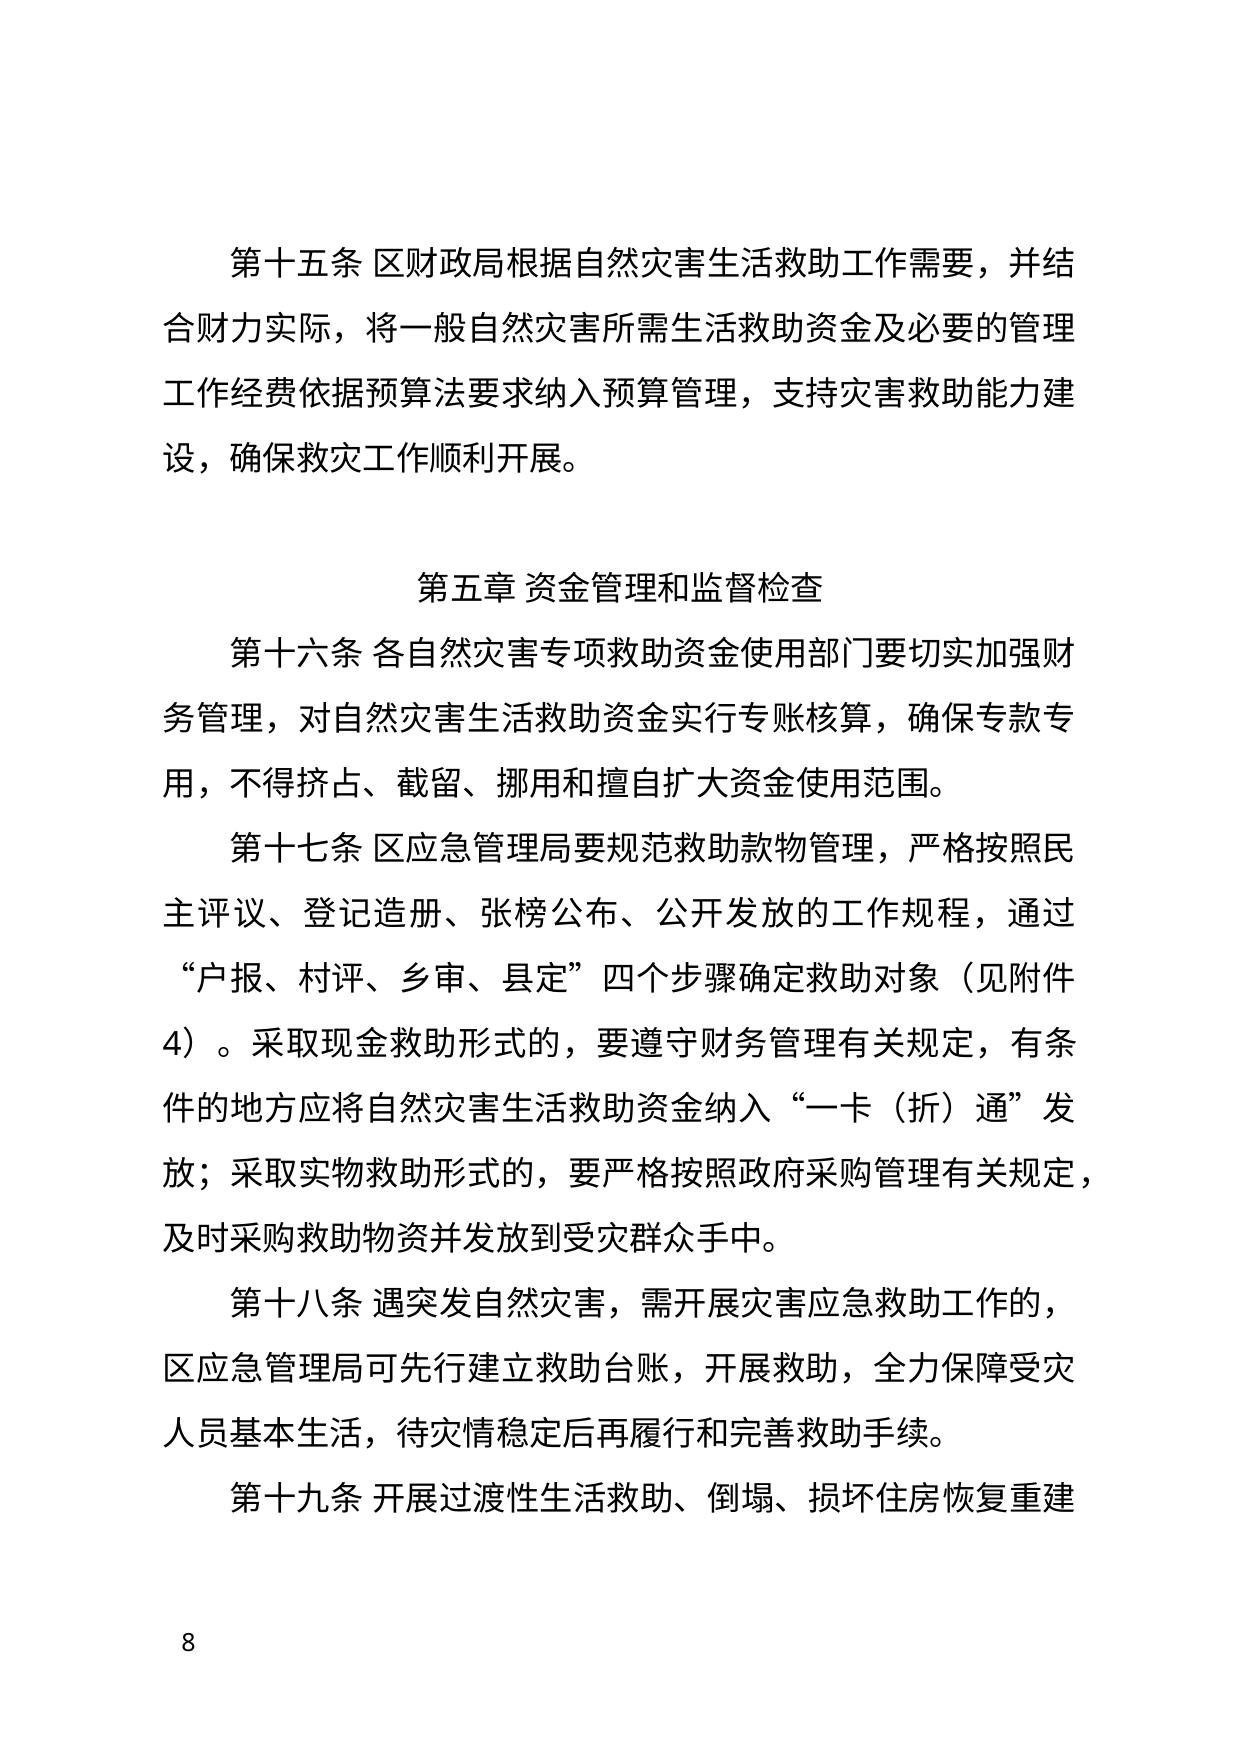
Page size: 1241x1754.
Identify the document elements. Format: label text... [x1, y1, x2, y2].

text 第十六条 各自然灾害专项救助资金使用部门要切实加强财务管理，对自然灾害生活救助资金实行专账核算，确保专款专用，不得挤占、截留、挪用和擅自扩大资金使用范围。 [162, 618, 1078, 813]
text 第十五条 区财政局根据自然灾害生活救助工作需要，并结合财力实际，将一般自然灾害所需生活救助资金及必要的管理工作经费依据预算法要求纳入预算管理，支持灾害救助能力建设，确保救灾工作顺利开展。 [162, 228, 1078, 488]
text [162, 1463, 1078, 1528]
text 第十七条 区应急管理局要规范救助款物管理，严格按照民主评议、登记造册、张榜公布、公开发放的工作规程，通过“户报、村评、乡审、县定”四个步骤确定救助对象（见附件4）。采取现金救助形式的，要遵守财务管理有关规定，有条件的地方应将自然灾害生活救助资金纳入“一卡（折）通”发放；采取实物救助形式的，要严格按照政府采购管理有关规定，及时采购救助物资并发放到受灾群众手中。 [162, 813, 1078, 1268]
text 第十八条 遇突发自然灾害，需开展灾害应急救助工作的，区应急管理局可先行建立救助台账，开展救助，全力保障受灾人员基本生活，待灾情稳定后再履行和完善救助手续。 [162, 1268, 1078, 1463]
text 第五章 资金管理和监督检查 [162, 553, 1078, 618]
